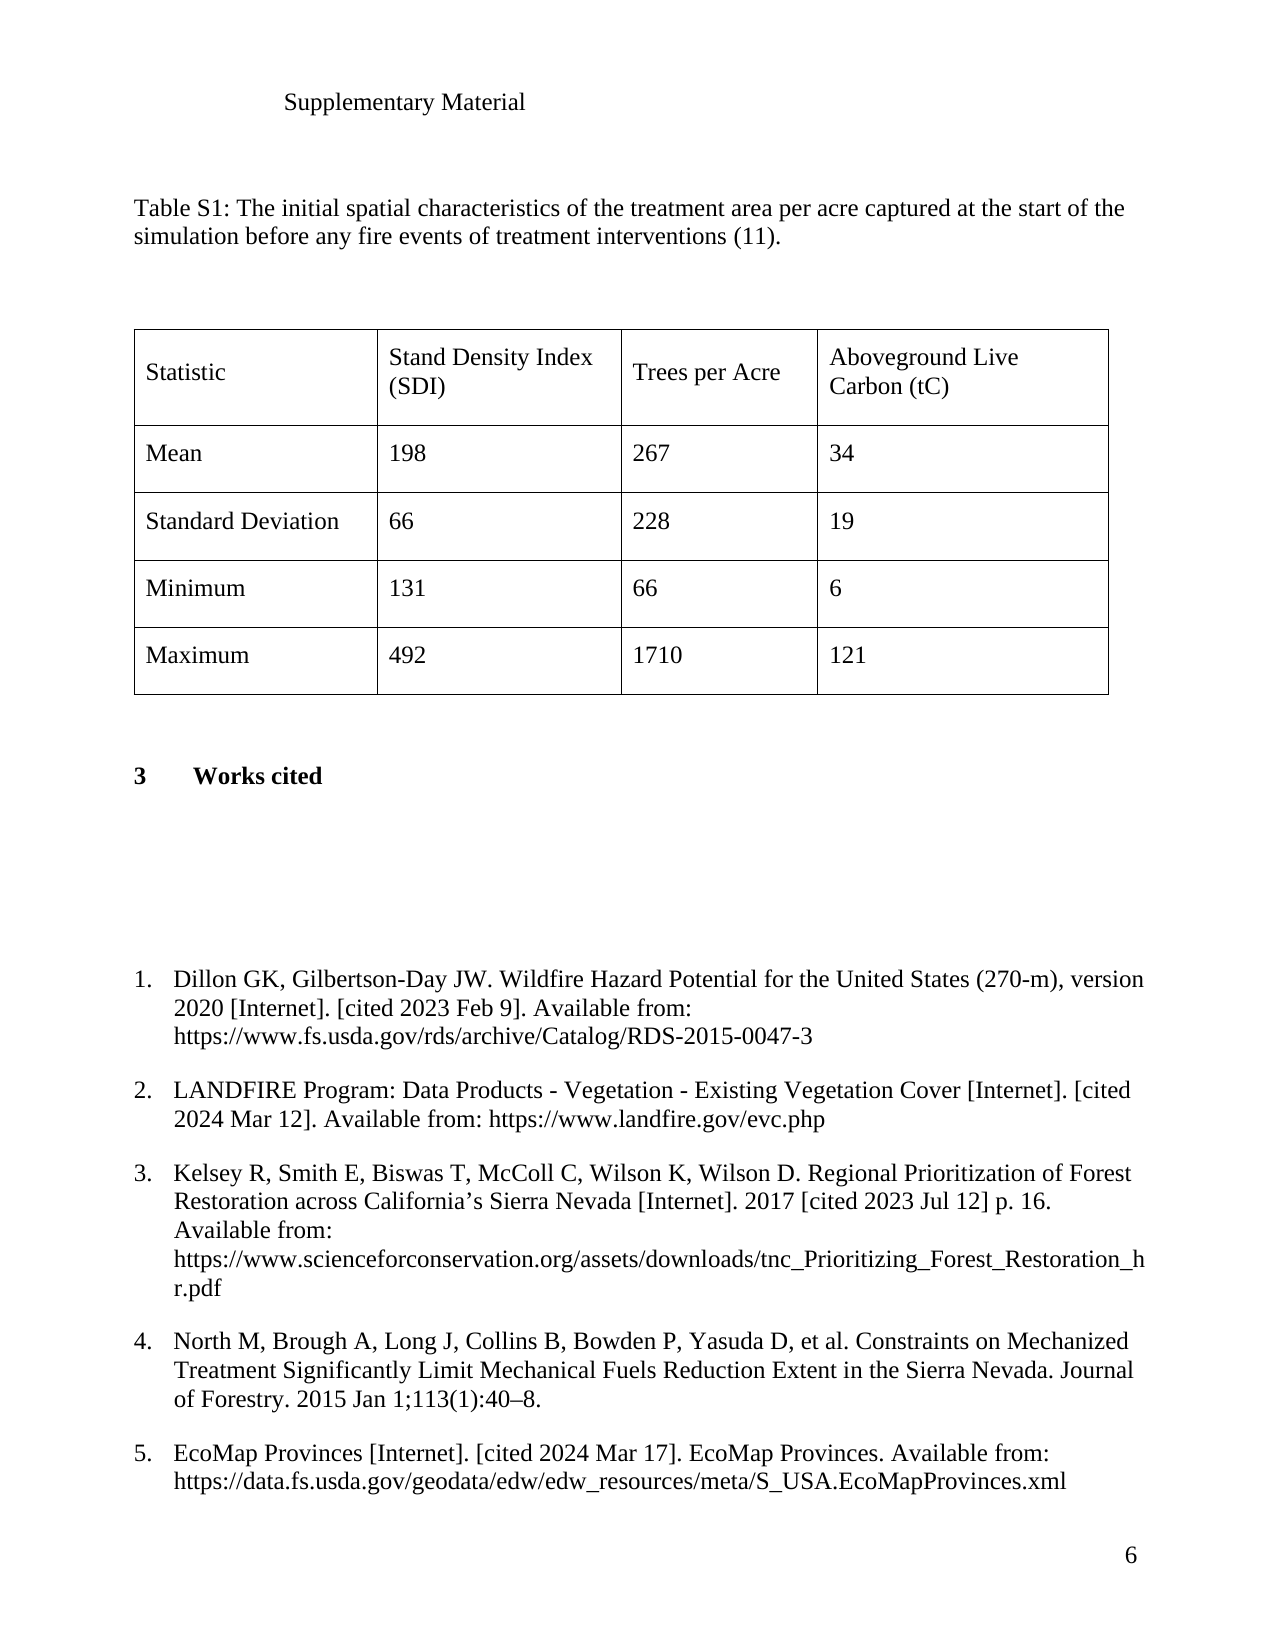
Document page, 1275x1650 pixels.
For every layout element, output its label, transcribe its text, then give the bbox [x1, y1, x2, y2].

table_cell Maximum [135, 628, 377, 694]
table_cell 228 [622, 493, 817, 559]
table_cell Mean [135, 426, 377, 492]
table_cell 6 [818, 561, 1108, 627]
table_cell Standard Deviation [135, 493, 377, 559]
table_header Aboveground Live Carbon (tC) [818, 330, 1108, 425]
text Table S1: The initial spatial characteristics of the treatment area per acre captured at the start of the simulation before any fire events of treatment interventions (11). [133, 193, 1152, 250]
table_cell 1710 [622, 628, 817, 694]
table_cell 121 [818, 628, 1108, 694]
table_cell 131 [378, 561, 621, 627]
table_header Stand Density Index (SDI) [378, 330, 621, 425]
table_cell 19 [818, 493, 1108, 559]
table_cell 66 [378, 493, 621, 559]
table_header Trees per Acre [622, 330, 817, 425]
text 3. Kelsey R, Smith E, Biswas T, McColl C, Wilson K, Wilson D. Regional Prioritization of Forest Restoration across California’s Sierra Nevada [Internet]. 2017 [cited 2023 Jul 12] p. 16. Available from: https://www.scienceforconservation.org/assets/downloads/tnc_Prioritizing_Forest_Restoration_hr.pdf [133, 1158, 1152, 1301]
subtitle Works cited [133, 761, 1152, 790]
table_cell 198 [378, 426, 621, 492]
table_cell Minimum [135, 561, 377, 627]
table_cell 66 [622, 561, 817, 627]
table_header Statistic [135, 330, 377, 425]
text 2. LANDFIRE Program: Data Products - Vegetation - Existing Vegetation Cover [Internet]. [cited 2024 Mar 12]. Available from: https://www.landfire.gov/evc.php [133, 1075, 1152, 1133]
table_cell 267 [622, 426, 817, 492]
table_cell 34 [818, 426, 1108, 492]
text 5. EcoMap Provinces [Internet]. [cited 2024 Mar 17]. EcoMap Provinces. Available from: https://data.fs.usda.gov/geodata/edw/edw_resources/meta/S_USA.EcoMapProvinces.xml [133, 1438, 1152, 1495]
table_cell 492 [378, 628, 621, 694]
text 4. North M, Brough A, Long J, Collins B, Bowden P, Yasuda D, et al. Constraints on Mechanized Treatment Significantly Limit Mechanical Fuels Reduction Extent in the Sierra Nevada. Journal of Forestry. 2015 Jan 1;113(1):40–8. [133, 1326, 1152, 1413]
text 1. Dillon GK, Gilbertson-Day JW. Wildfire Hazard Potential for the United States (270-m), version 2020 [Internet]. [cited 2023 Feb 9]. Available from: https://www.fs.usda.gov/rds/archive/Catalog/RDS-2015-0047-3 [133, 964, 1152, 1050]
